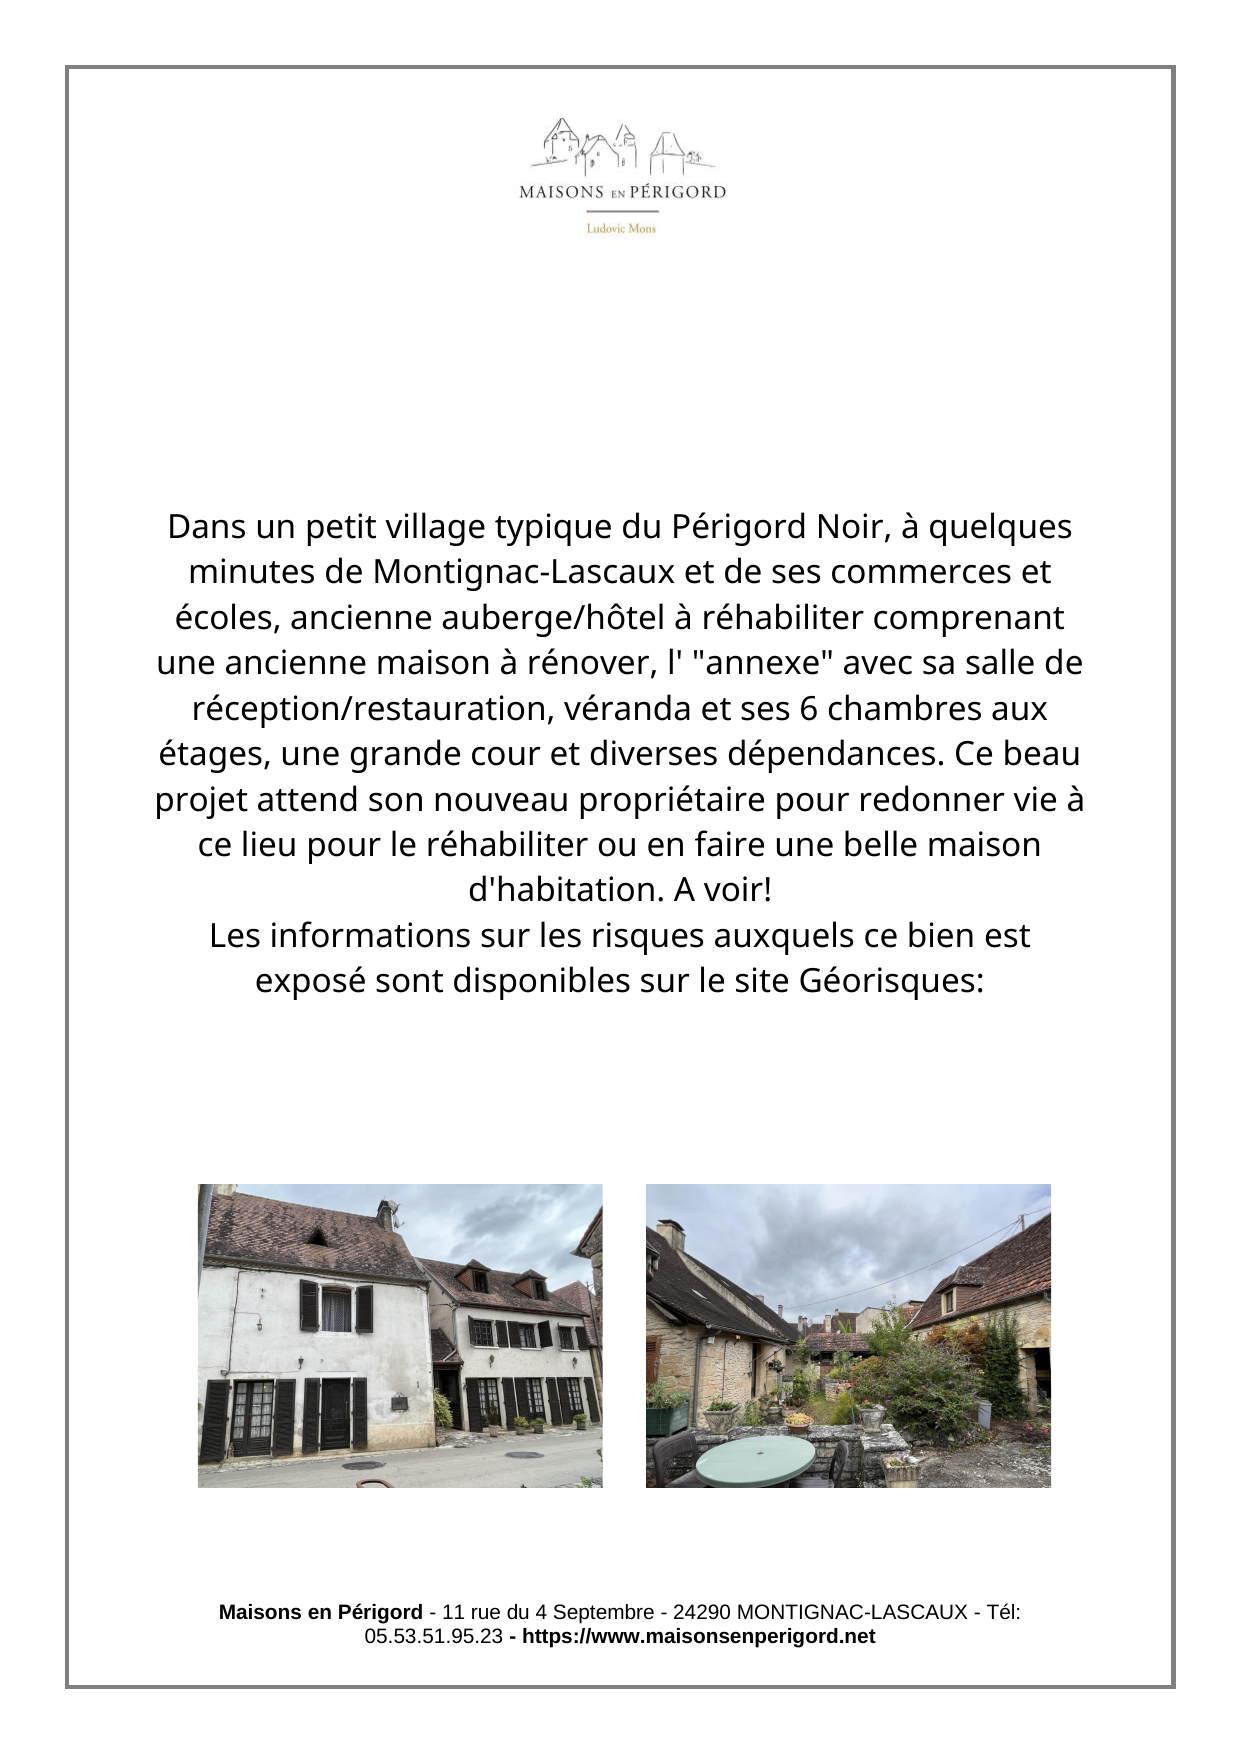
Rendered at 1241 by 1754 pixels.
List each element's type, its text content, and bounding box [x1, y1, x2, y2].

picture [197, 1184, 603, 1488]
picture [496, 118, 744, 248]
picture [646, 1184, 1052, 1488]
text Dans un petit village typique du Périgord Noir, à quelques minutes de Montignac-Lascaux et de ses commerces et écoles, ancienne auberge/hôtel à réhabiliter comprenant une ancienne maison à rénover, l' "annexe" avec sa salle de réception/restauration, véranda et ses 6 chambres aux étages, une grande cour et diverses dépendances. Ce beau projet attend son nouveau propriétaire pour redonner vie à ce lieu pour le réhabiliter ou en faire une belle maison d'habitation. A voir! [150, 503, 1090, 912]
text Les informations sur les risques auxquels ce bien est exposé sont disponibles sur le site Géorisques: [150, 912, 1090, 1002]
